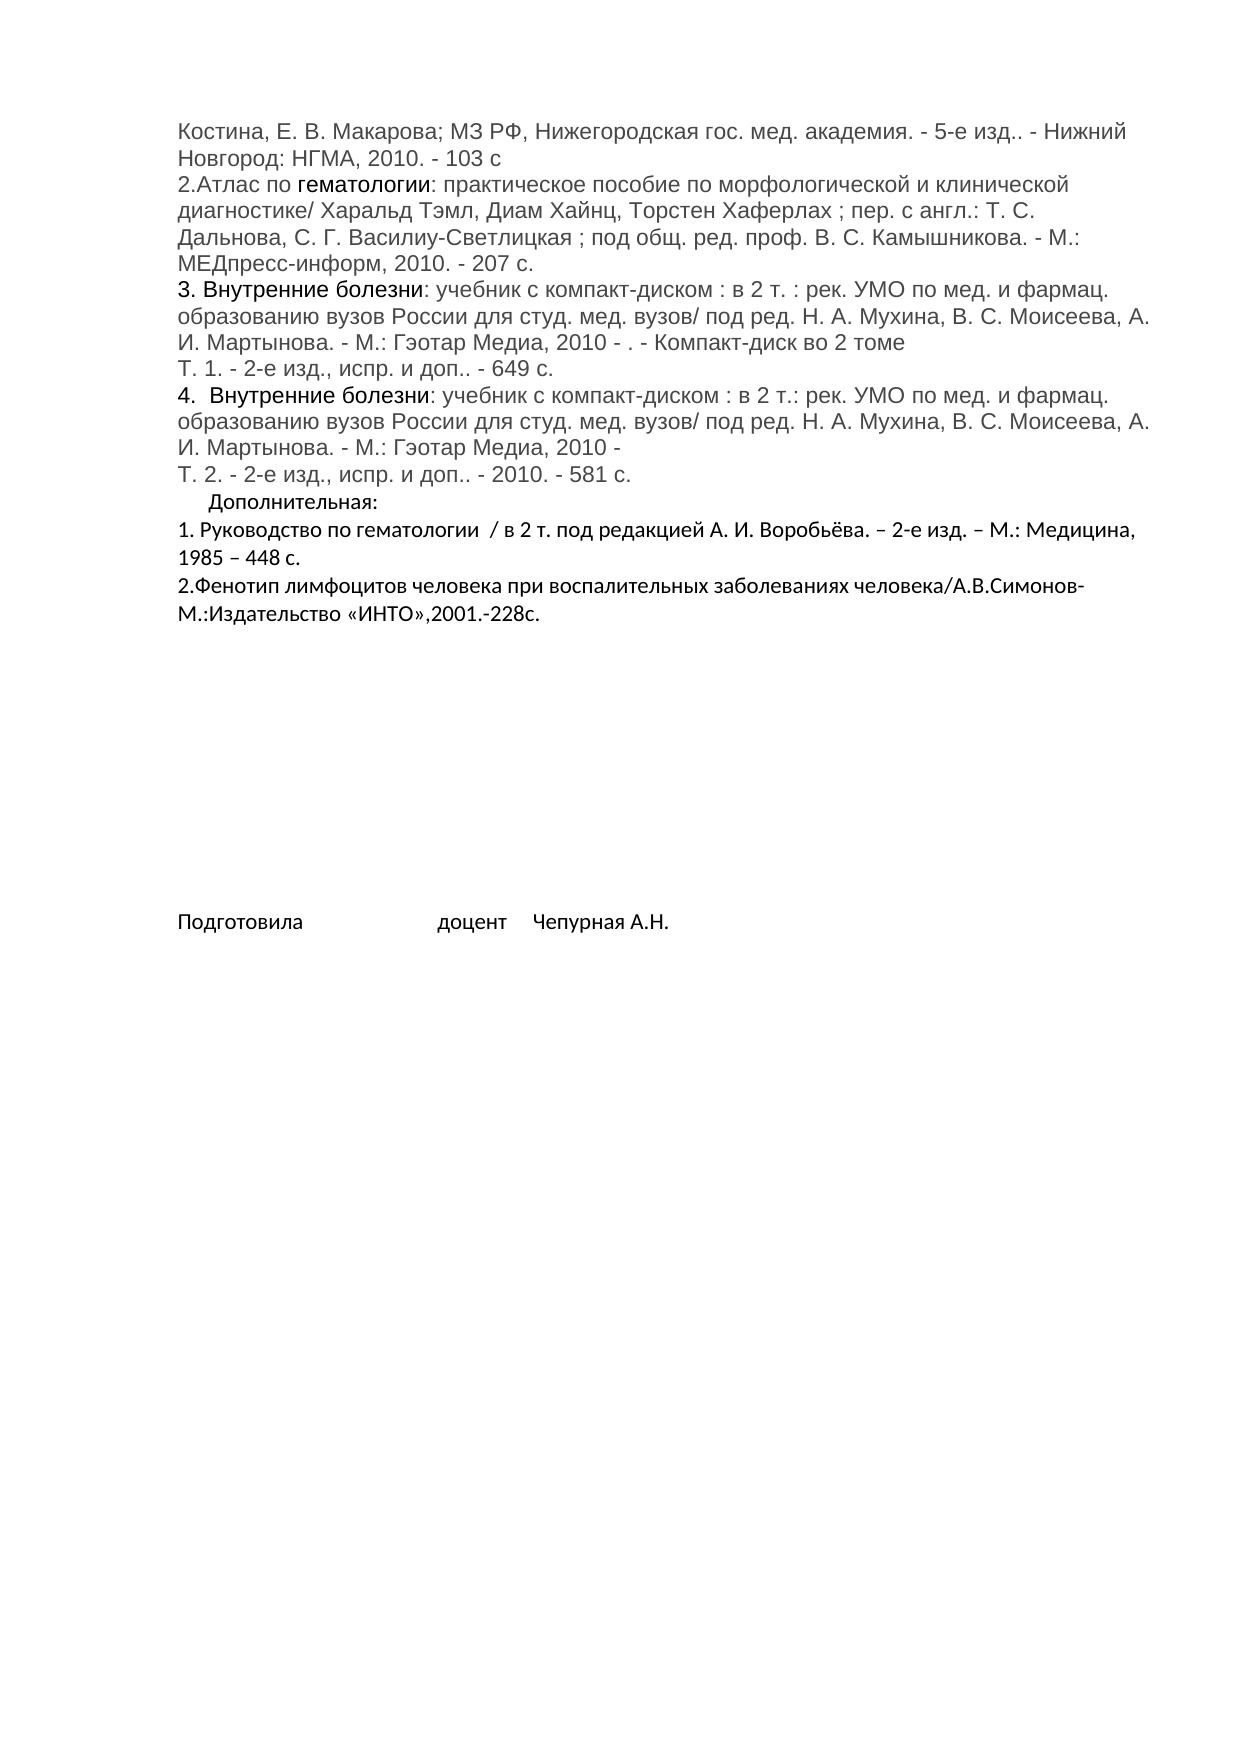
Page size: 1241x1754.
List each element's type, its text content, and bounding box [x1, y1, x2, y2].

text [177, 118, 1152, 171]
text 3. Внутренние болезни: учебник с компакт-диском : в 2 т. : рек. УМО по мед. и фармац. образованию вузов России для студ. мед. вузов/ под ред. Н. А. Мухина, В. С. Моисеева, А. И. Мартынова. - М.: Гэотар Медиа, 2010 - . - Компакт-диск во 2 томе Т. 1. - 2-е изд., испр. и доп.. - 649 с. [177, 276, 1152, 382]
text 1. Руководство по гематологии / в 2 т. под редакцией А. И. Воробьёва. – 2-е изд. – М.: Медицина, 1985 – 448 с. [177, 515, 1152, 571]
text 2.Атлас по гематологии: практическое пособие по морфологической и клинической диагностике/ Харальд Тэмл, Диам Хайнц, Торстен Хаферлах ; пер. с англ.: Т. С. Дальнова, С. Г. Василиу-Светлицкая ; под общ. ред. проф. В. С. Камышникова. - М.: МЕДпресс-информ, 2010. - 207 с. [177, 171, 1152, 276]
text Подготовила доцент Чепурная А.Н. [177, 907, 1152, 935]
text 4. Внутренние болезни: учебник с компакт-диском : в 2 т.: рек. УМО по мед. и фармац. образованию вузов России для студ. мед. вузов/ под ред. Н. А. Мухина, В. С. Моисеева, А. И. Мартынова. - М.: Гэотар Медиа, 2010 - Т. 2. - 2-е изд., испр. и доп.. - 2010. - 581 с. [177, 382, 1152, 487]
text 2.Фенотип лимфоцитов человека при воспалительных заболеваниях человека/А.В.Симонов-М.:Издательство «ИНТО»,2001.-228с. [177, 571, 1152, 627]
text Дополнительная: [177, 487, 1152, 515]
